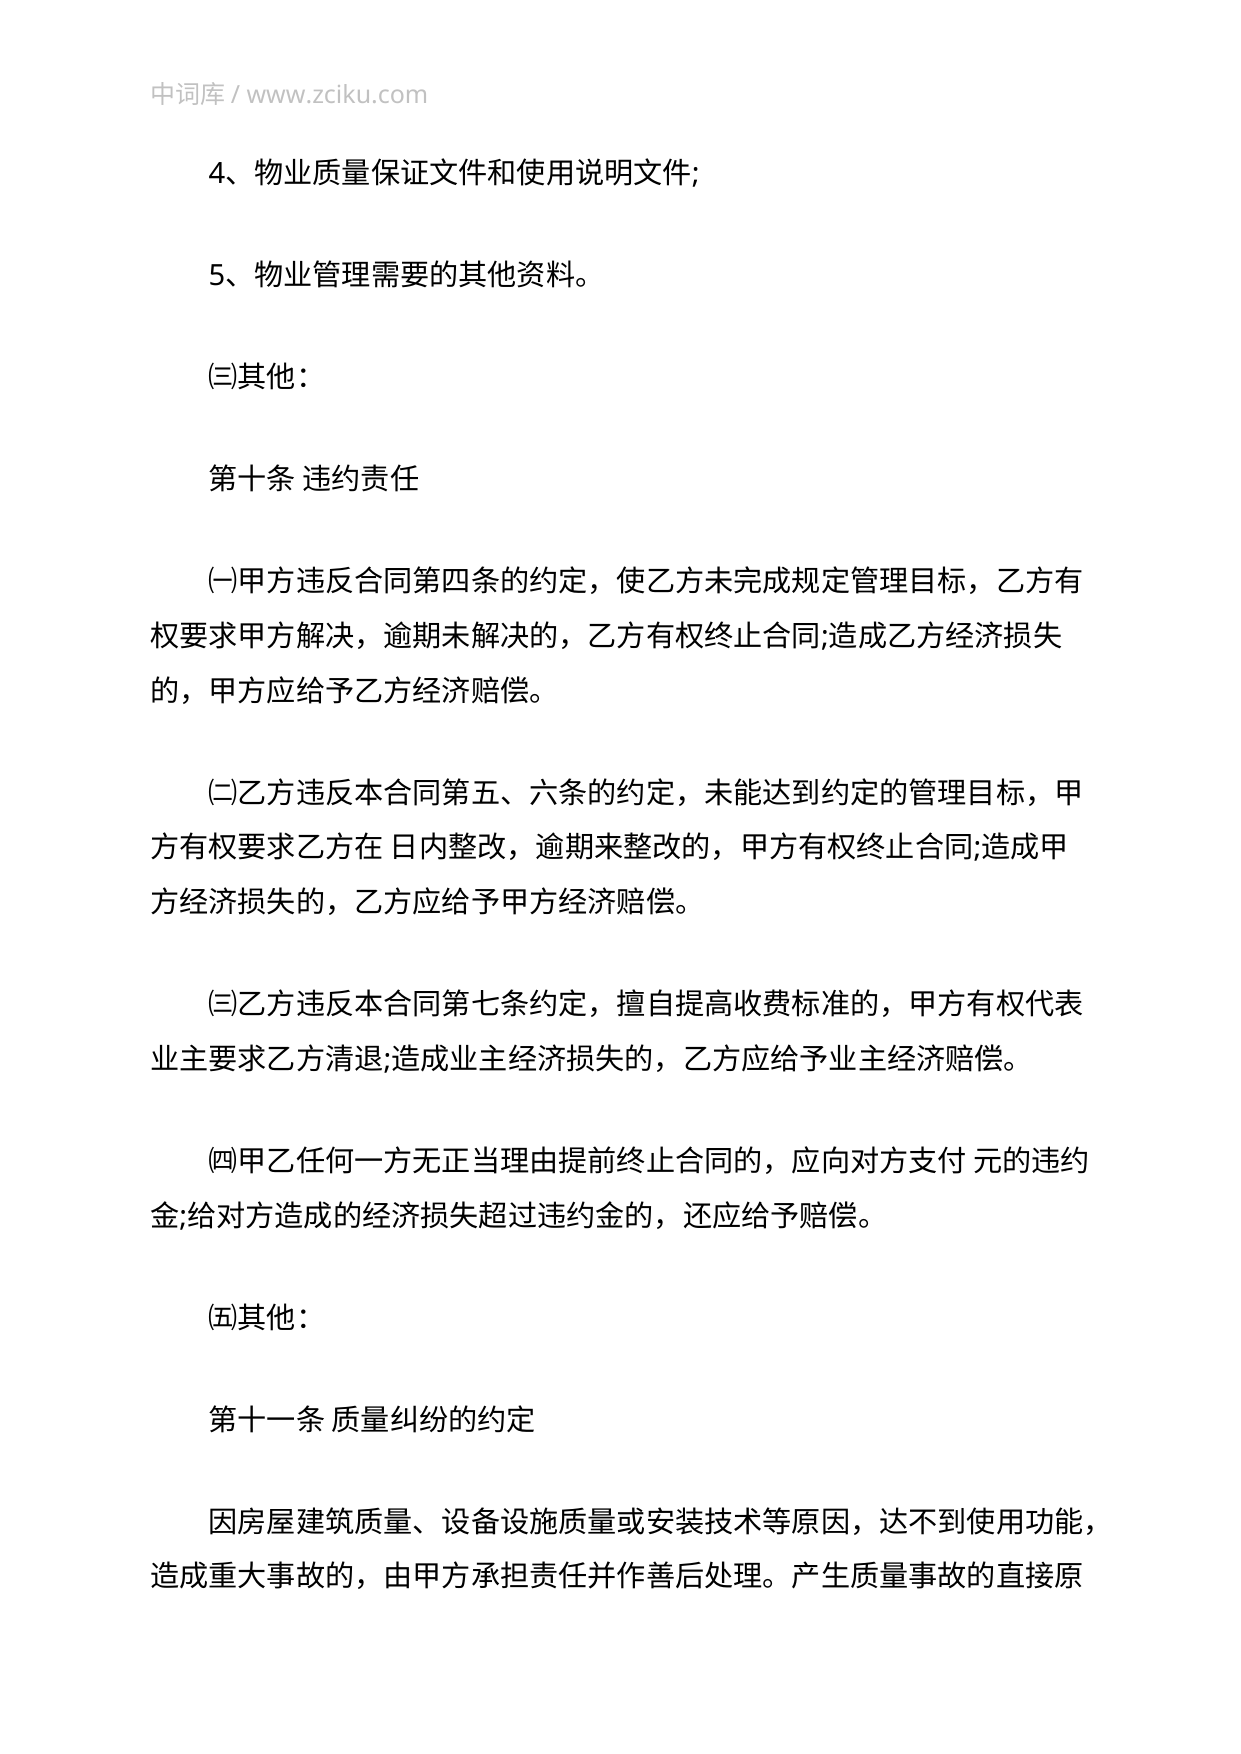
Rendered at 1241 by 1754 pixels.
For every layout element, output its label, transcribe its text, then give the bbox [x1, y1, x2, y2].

text ㈤其他： [150, 1294, 1090, 1337]
text 第十一条 质量纠纷的约定 [150, 1396, 1090, 1439]
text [150, 1498, 1090, 1595]
text ㈢乙方违反本合同第七条约定，擅自提高收费标准的，甲方有权代表业主要求乙方清退;造成业主经济损失的，乙方应给予业主经济赔偿。 [150, 981, 1090, 1078]
text ㈡乙方违反本合同第五、六条的约定，未能达到约定的管理目标，甲方有权要求乙方在 日内整改，逾期来整改的，甲方有权终止合同;造成甲方经济损失的，乙方应给予甲方经济赔偿。 [150, 769, 1090, 921]
text 第十条 违约责任 [150, 456, 1090, 498]
text ㈢其他： [150, 354, 1090, 396]
text ㈣甲乙任何一方无正当理由提前终止合同的，应向对方支付 元的违约金;给对方造成的经济损失超过违约金的，还应给予赔偿。 [150, 1138, 1090, 1235]
text ㈠甲方违反合同第四条的约定，使乙方未完成规定管理目标，乙方有权要求甲方解决，逾期未解决的，乙方有权终止合同;造成乙方经济损失的，甲方应给予乙方经济赔偿。 [150, 557, 1090, 710]
text 5、物业管理需要的其他资料。 [150, 252, 1090, 294]
text 4、物业质量保证文件和使用说明文件; [150, 150, 1090, 192]
